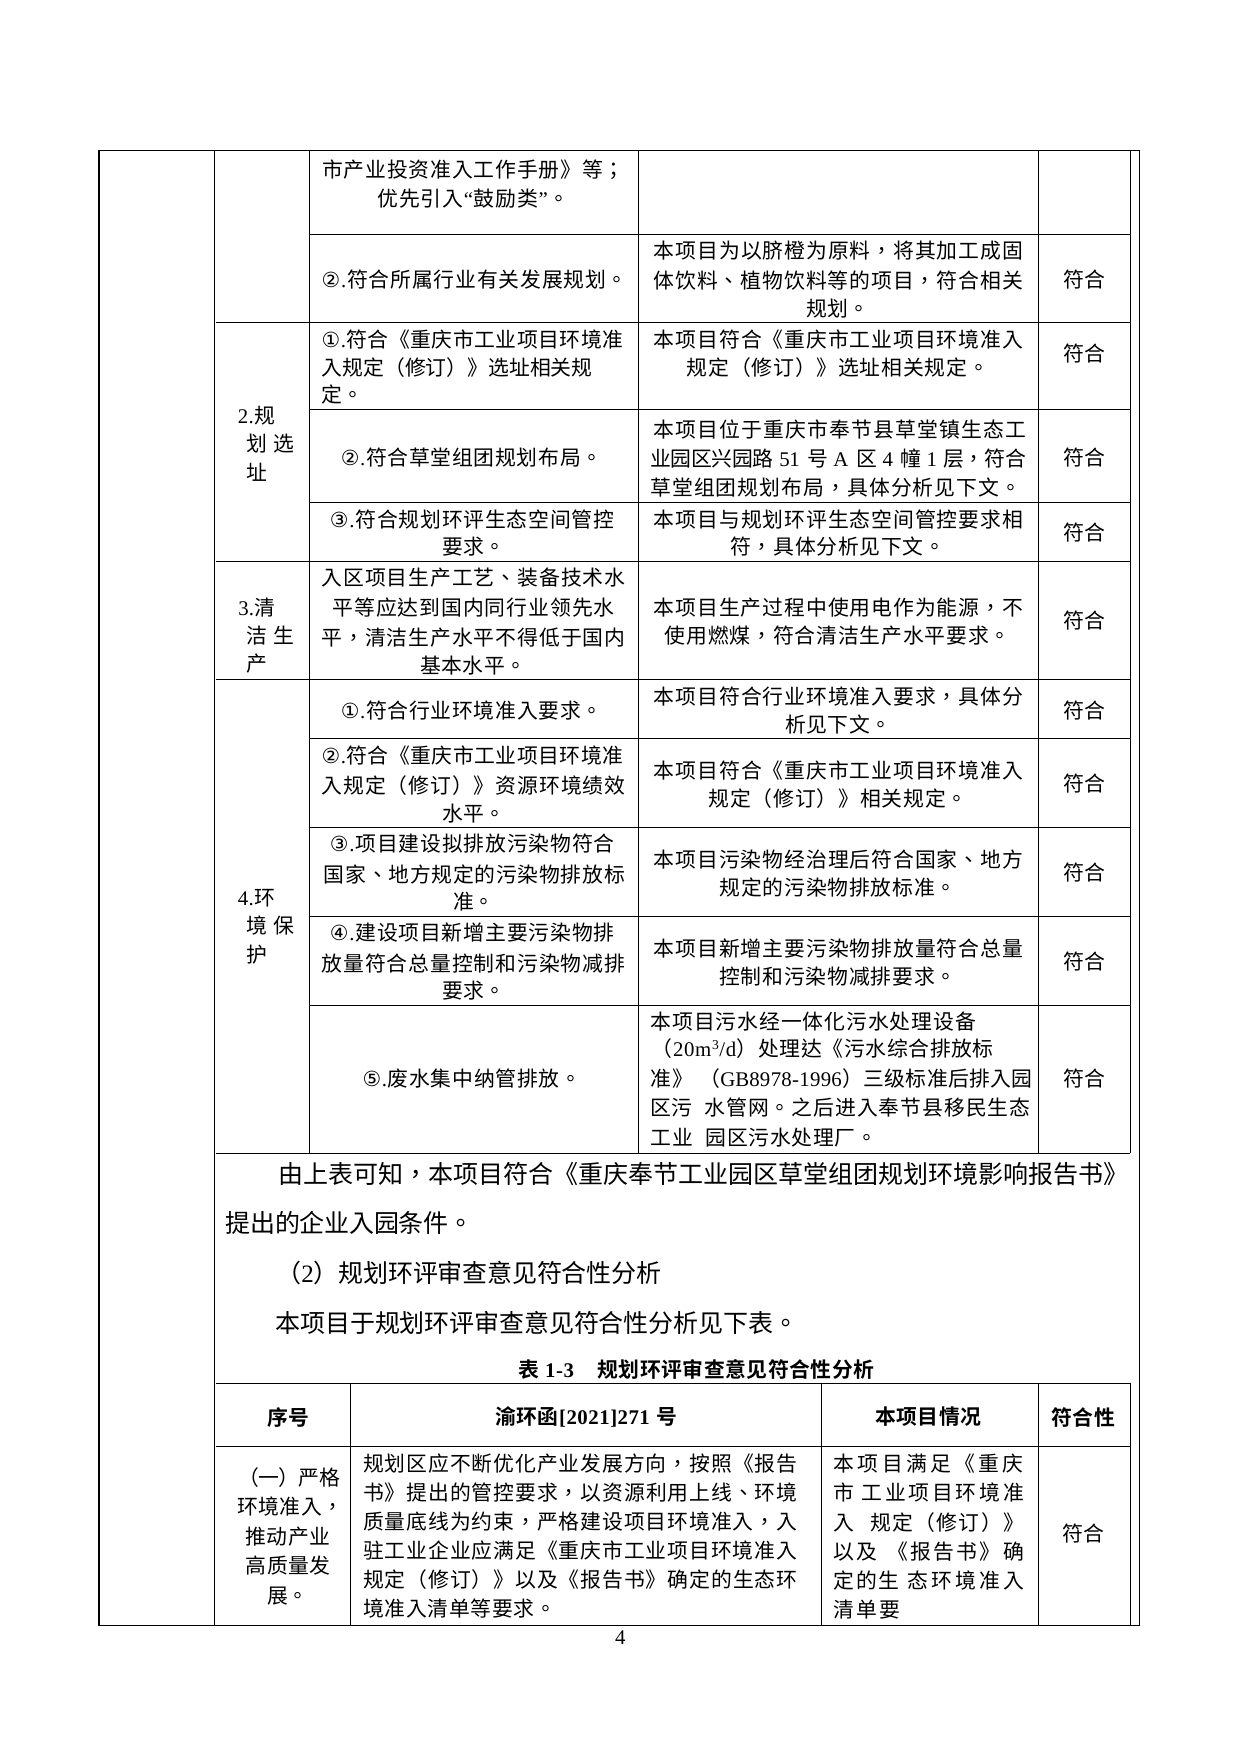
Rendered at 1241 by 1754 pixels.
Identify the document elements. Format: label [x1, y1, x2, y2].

table_header [215, 151, 1139, 1625]
table_header [100, 151, 214, 1625]
